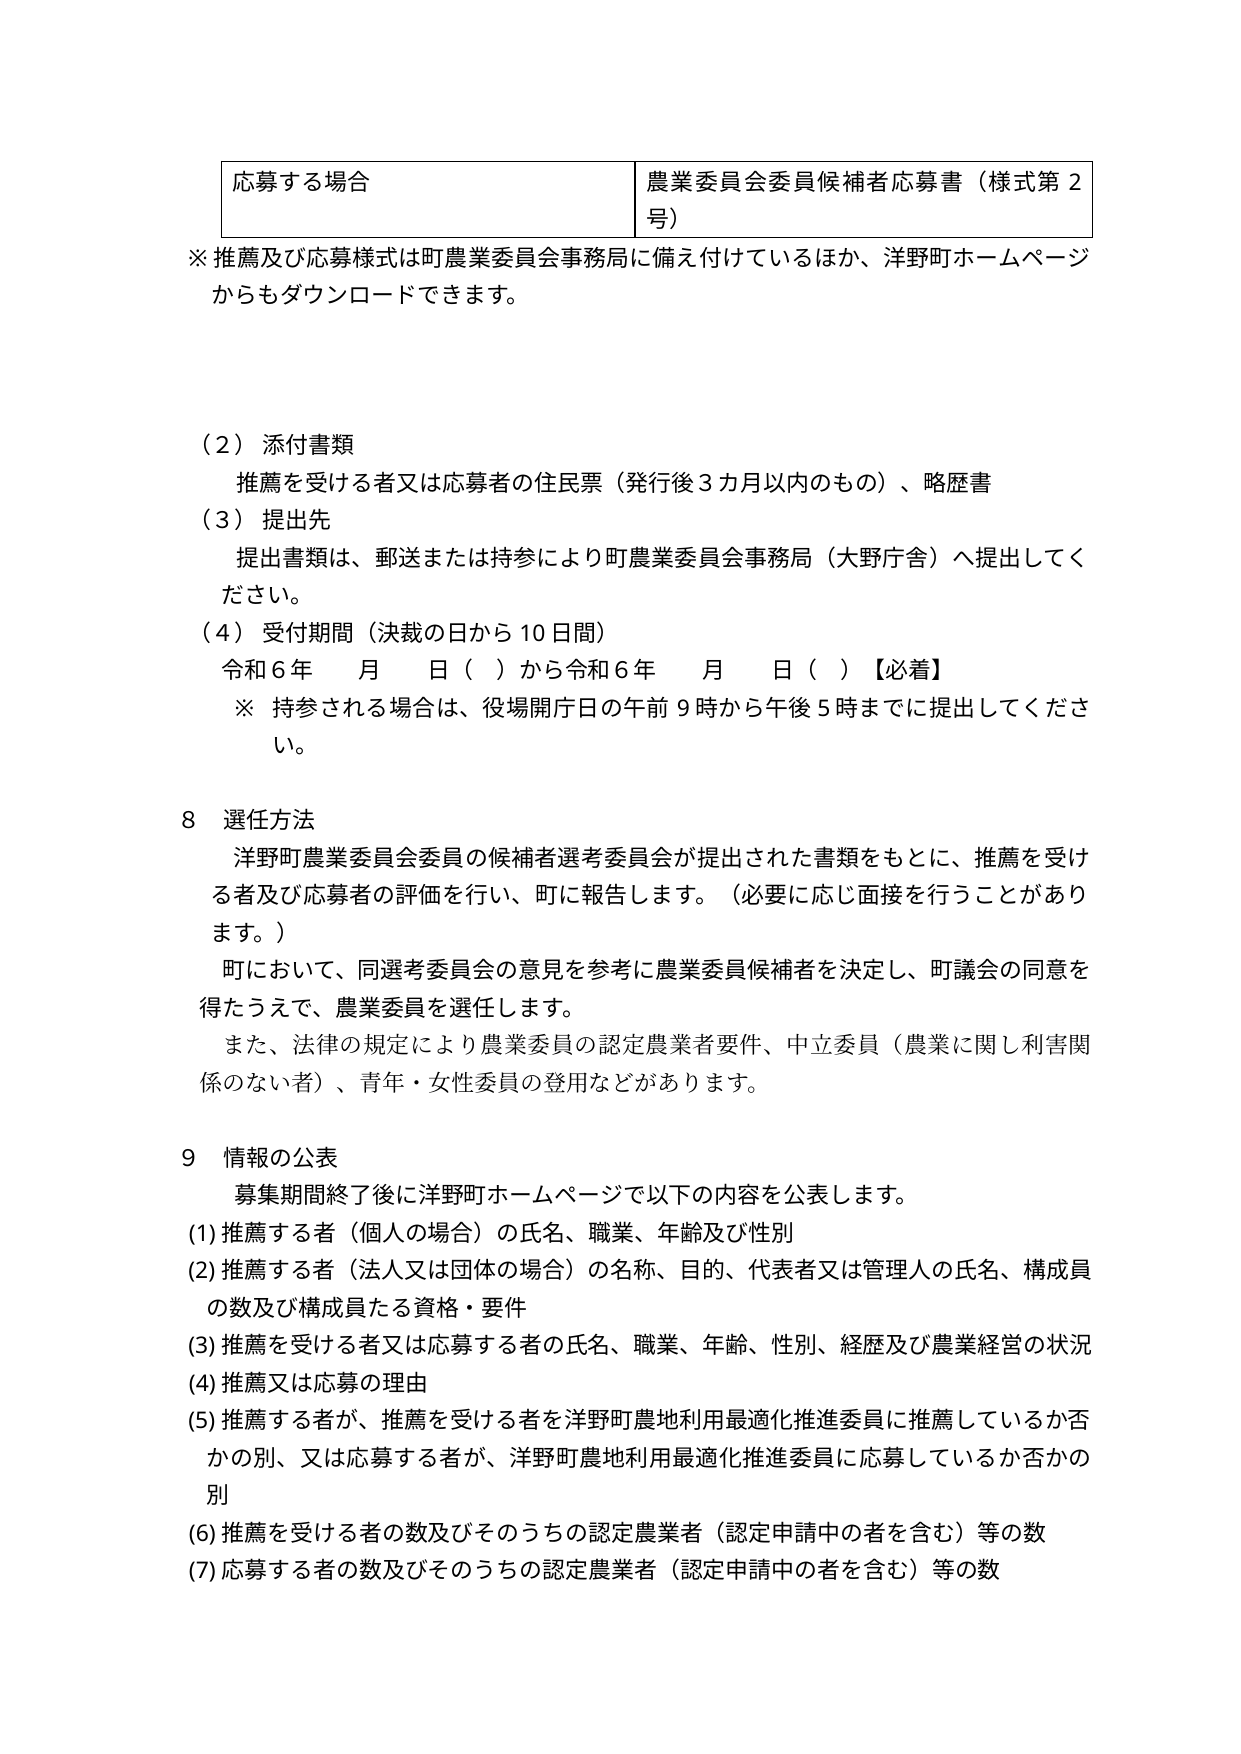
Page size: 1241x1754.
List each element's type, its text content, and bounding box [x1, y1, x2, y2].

text (3) 推薦を受ける者又は応募する者の氏名、職業、年齢、性別、経歴及び農業経営の状況 [188, 1325, 1092, 1363]
text また、法律の規定により農業委員の認定農業者要件、中立委員（農業に関し利害関係のない者）、青年・女性委員の登用などがあります。 [199, 1025, 1092, 1100]
text ※ 推薦及び応募様式は町農業委員会事務局に備え付けているほか、洋野町ホームページからもダウンロードできます。 [188, 238, 1092, 313]
text (6) 推薦を受ける者の数及びそのうちの認定農業者（認定申請中の者を含む）等の数 [177, 1513, 1092, 1550]
table_cell 農業委員会委員候補者応募書（様式第2号） [636, 162, 1092, 237]
text （２） 添付書類 [177, 425, 1092, 463]
list 持参される場合は、役場開庁日の午前9時から午後5時までに提出してください。 [234, 688, 1092, 763]
text (4) 推薦又は応募の理由 [177, 1363, 1092, 1400]
text (1) 推薦する者（個人の場合）の氏名、職業、年齢及び性別 [177, 1213, 1092, 1250]
text （３） 提出先 [177, 500, 1092, 538]
text 募集期間終了後に洋野町ホームページで以下の内容を公表します。 [177, 1175, 1092, 1213]
text 令和６年 月 日（ ）から令和６年 月 日（ ）【必着】 [221, 650, 1092, 688]
text 洋野町農業委員会委員の候補者選考委員会が提出された書類をもとに、推薦を受ける者及び応募者の評価を行い、町に報告します。（必要に応じ面接を行うことがあります。） [210, 838, 1092, 950]
text (7) 応募する者の数及びそのうちの認定農業者（認定申請中の者を含む）等の数 [177, 1550, 1092, 1588]
text ９ 情報の公表 [177, 1138, 1092, 1175]
text (5) 推薦する者が、推薦を受ける者を洋野町農地利用最適化推進委員に推薦しているか否かの別、又は応募する者が、洋野町農地利用最適化推進委員に応募しているか否かの別 [188, 1400, 1092, 1513]
text 町において、同選考委員会の意見を参考に農業委員候補者を決定し、町議会の同意を得たうえで、農業委員を選任します。 [199, 950, 1092, 1025]
text 推薦を受ける者又は応募者の住民票（発行後３カ月以内のもの）、略歴書 [177, 463, 1092, 500]
text ８ 選任方法 [177, 800, 1092, 838]
text （４） 受付期間（決裁の日から10日間） [177, 613, 1092, 650]
text 提出書類は、郵送または持参により町農業委員会事務局（大野庁舎）へ提出してください。 [222, 538, 1092, 613]
text (2) 推薦する者（法人又は団体の場合）の名称、目的、代表者又は管理人の氏名、構成員の数及び構成員たる資格・要件 [188, 1250, 1092, 1325]
table_cell 応募する場合 [222, 162, 634, 237]
